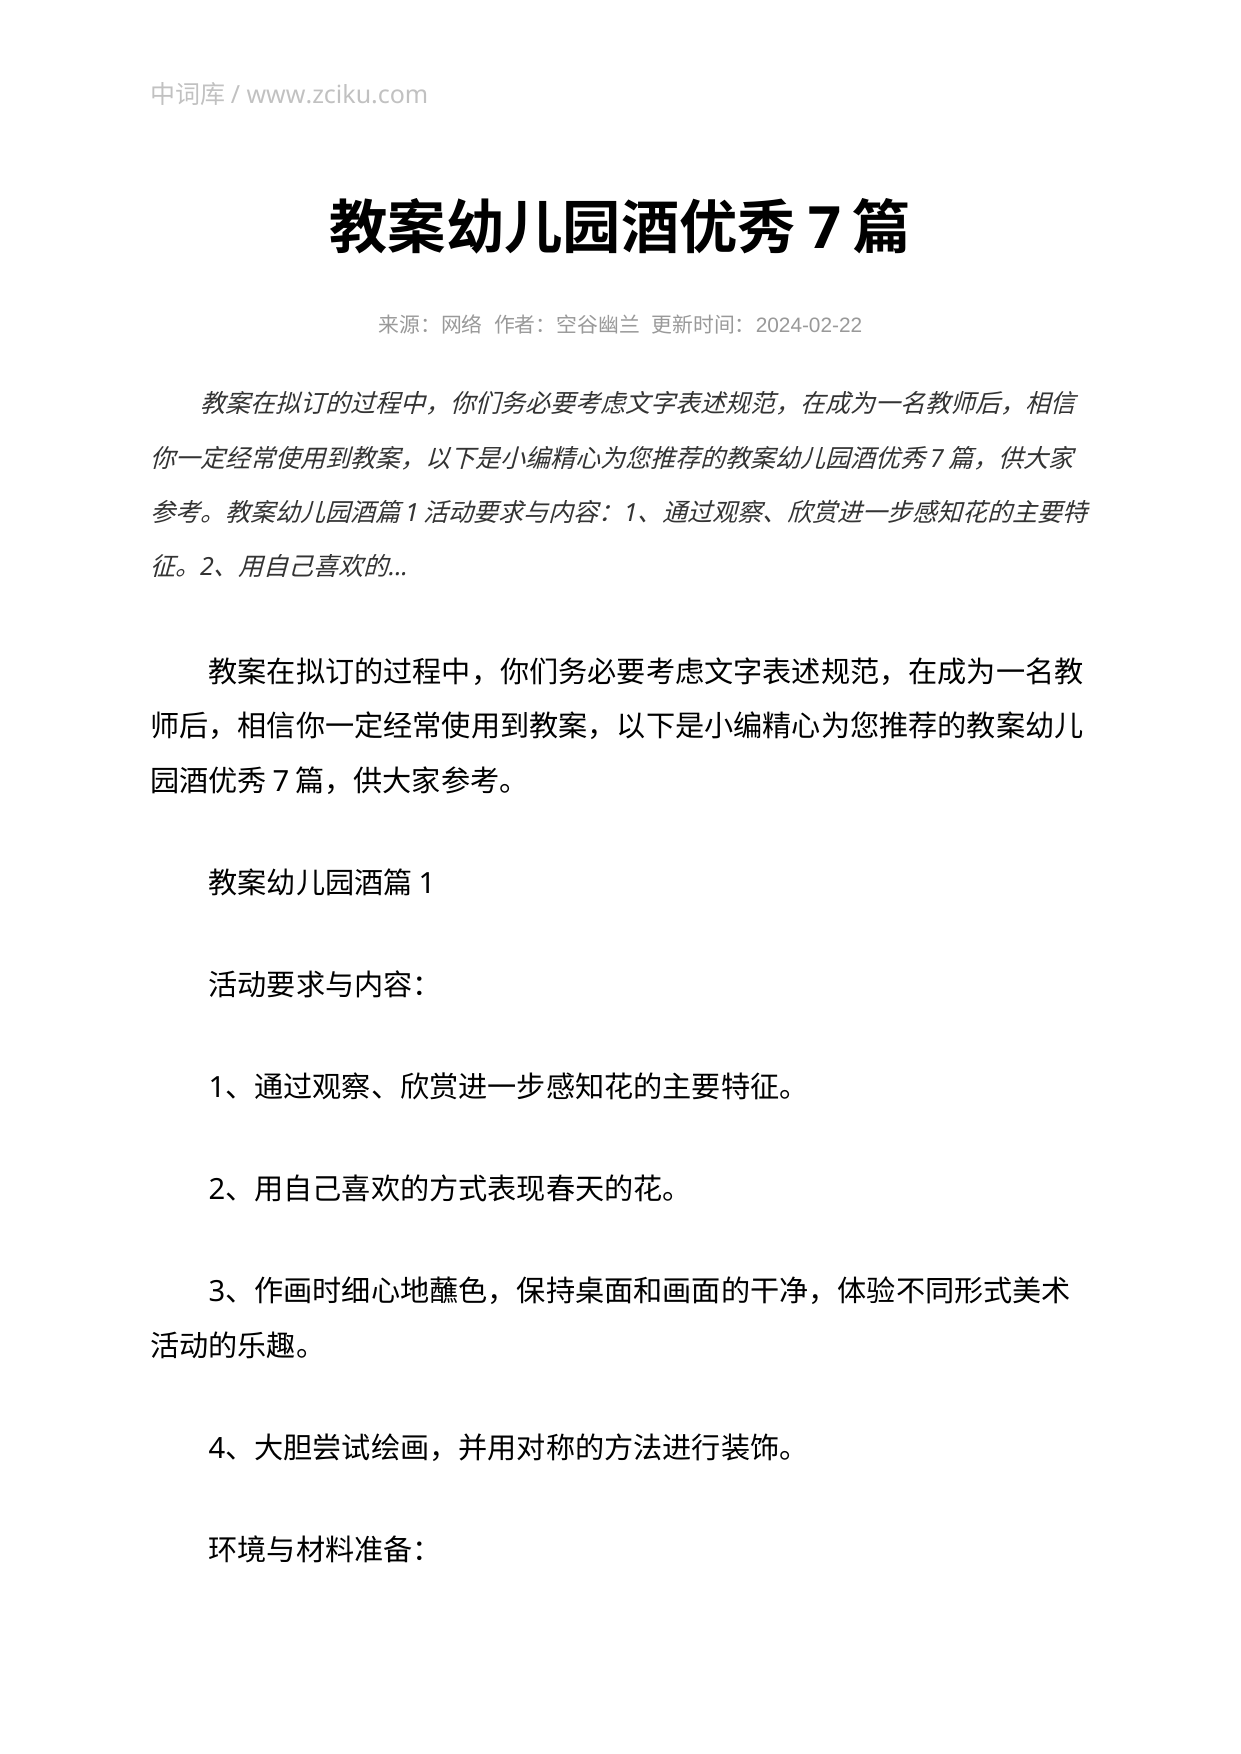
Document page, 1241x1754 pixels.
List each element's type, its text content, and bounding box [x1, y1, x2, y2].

text 3、作画时细心地蘸色，保持桌面和画面的干净，体验不同形式美术活动的乐趣。 [150, 1268, 1090, 1365]
text 2、用自己喜欢的方式表现春天的花。 [150, 1166, 1090, 1208]
text 教案幼儿园酒篇1 [150, 860, 1090, 902]
subtitle 教案幼儿园酒优秀7篇 [150, 181, 1090, 266]
text 来源：网络 作者：空谷幽兰 更新时间：2024-02-22 [150, 313, 1090, 337]
text 4、大胆尝试绘画，并用对称的方法进行装饰。 [150, 1424, 1090, 1467]
text 教案在拟订的过程中，你们务必要考虑文字表述规范，在成为一名教师后，相信你一定经常使用到教案，以下是小编精心为您推荐的教案幼儿园酒优秀7篇，供大家参考。 [150, 648, 1090, 800]
text 1、通过观察、欣赏进一步感知花的主要特征。 [150, 1064, 1090, 1106]
text 活动要求与内容： [150, 962, 1090, 1004]
text 环境与材料准备： [150, 1526, 1090, 1569]
text 教案在拟订的过程中，你们务必要考虑文字表述规范，在成为一名教师后，相信你一定经常使用到教案，以下是小编精心为您推荐的教案幼儿园酒优秀7篇，供大家参考。教案幼儿园酒篇1活动要求与内容：1、通过观察、欣赏进一步感知花的主要特征。2、用自己喜欢的... [150, 384, 1090, 583]
